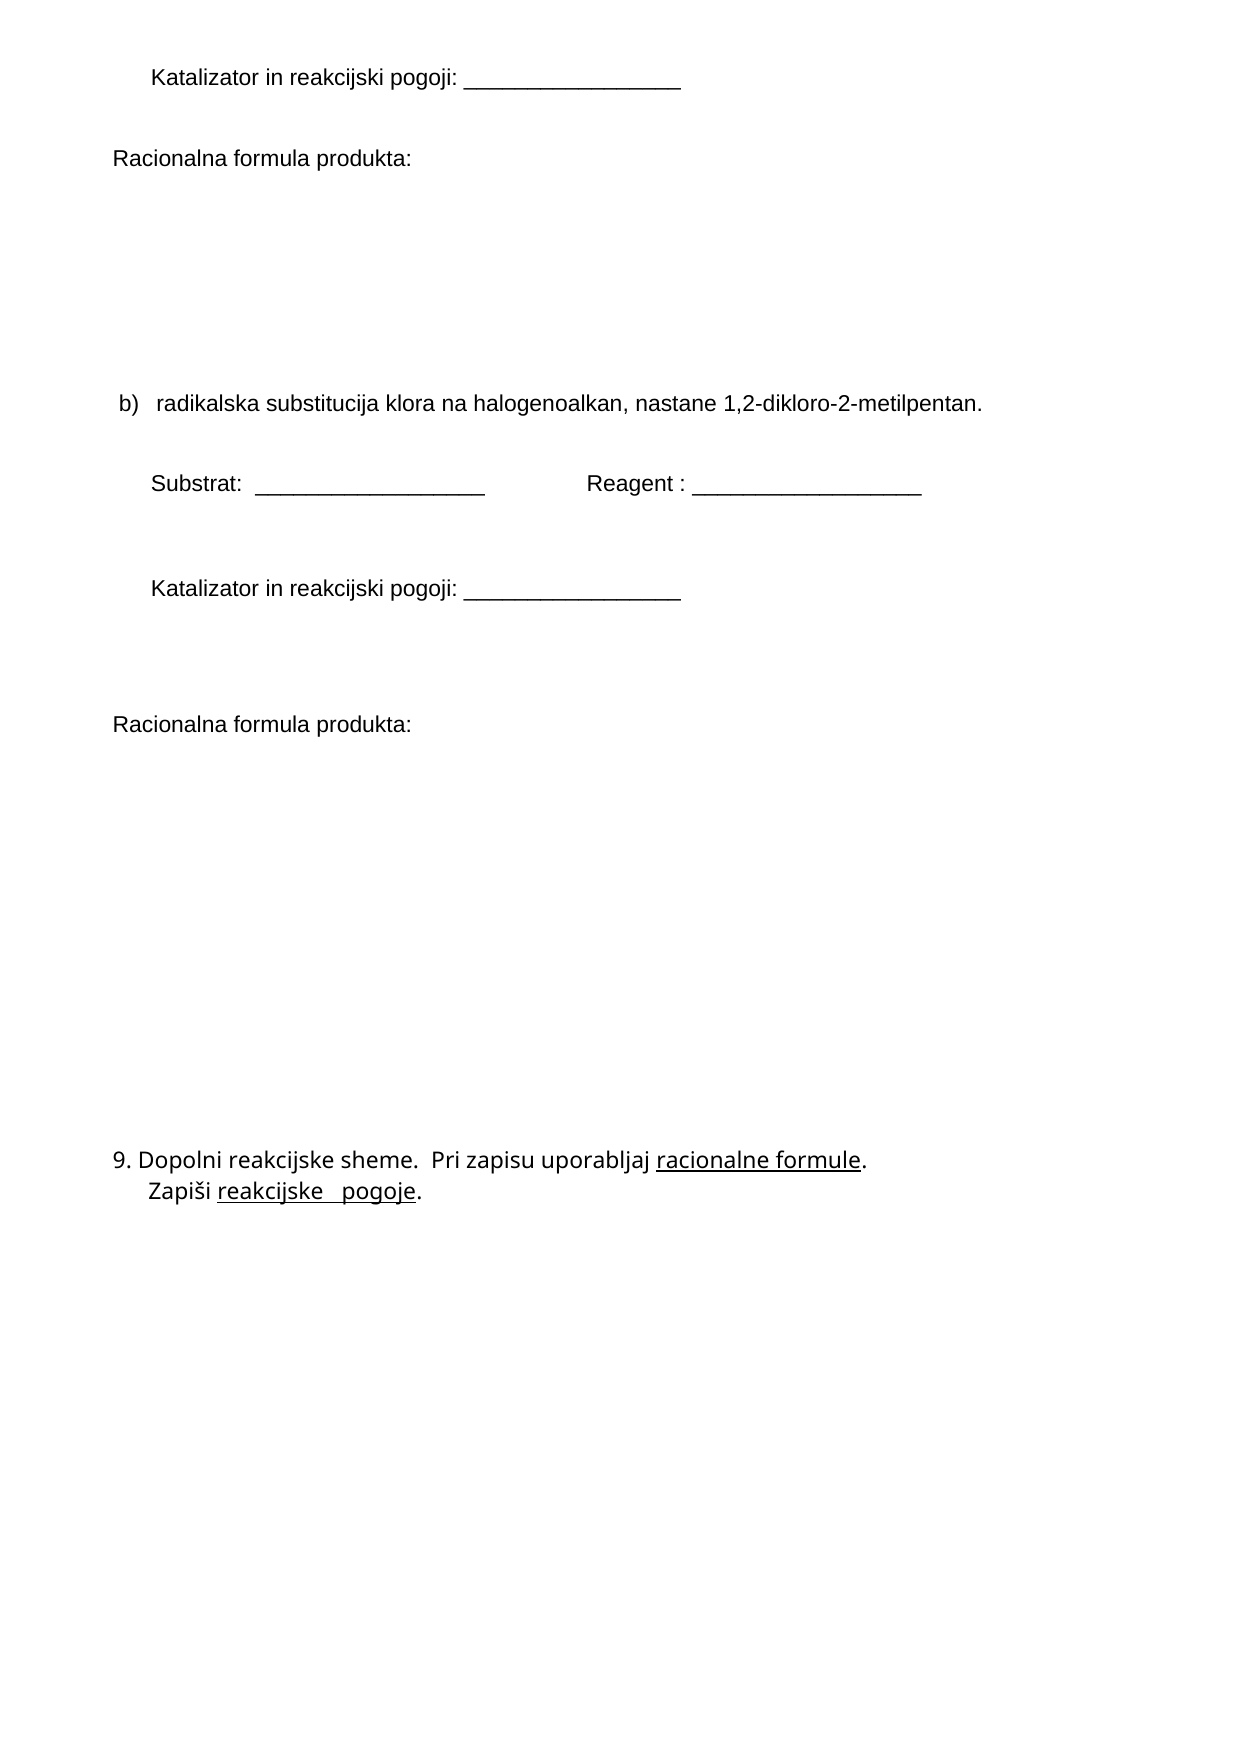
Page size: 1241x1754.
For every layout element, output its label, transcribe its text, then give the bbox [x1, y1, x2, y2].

text Zapiši reakcijske pogoje. [112, 1175, 1152, 1207]
list radikalska substitucija klora na halogenoalkan, nastane 1,2-dikloro-2-metilpentan. [119, 390, 1152, 417]
text Racionalna formula produkta: [112, 145, 1152, 172]
text Racionalna formula produkta: [112, 711, 1152, 738]
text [112, 469, 1152, 496]
text Katalizator in reakcijski pogoji: _________________ [112, 64, 1152, 90]
text 9. Dopolni reakcijske sheme. Pri zapisu uporabljaj racionalne formule. [112, 1144, 1152, 1175]
text Katalizator in reakcijski pogoji: _________________ [112, 575, 1152, 601]
